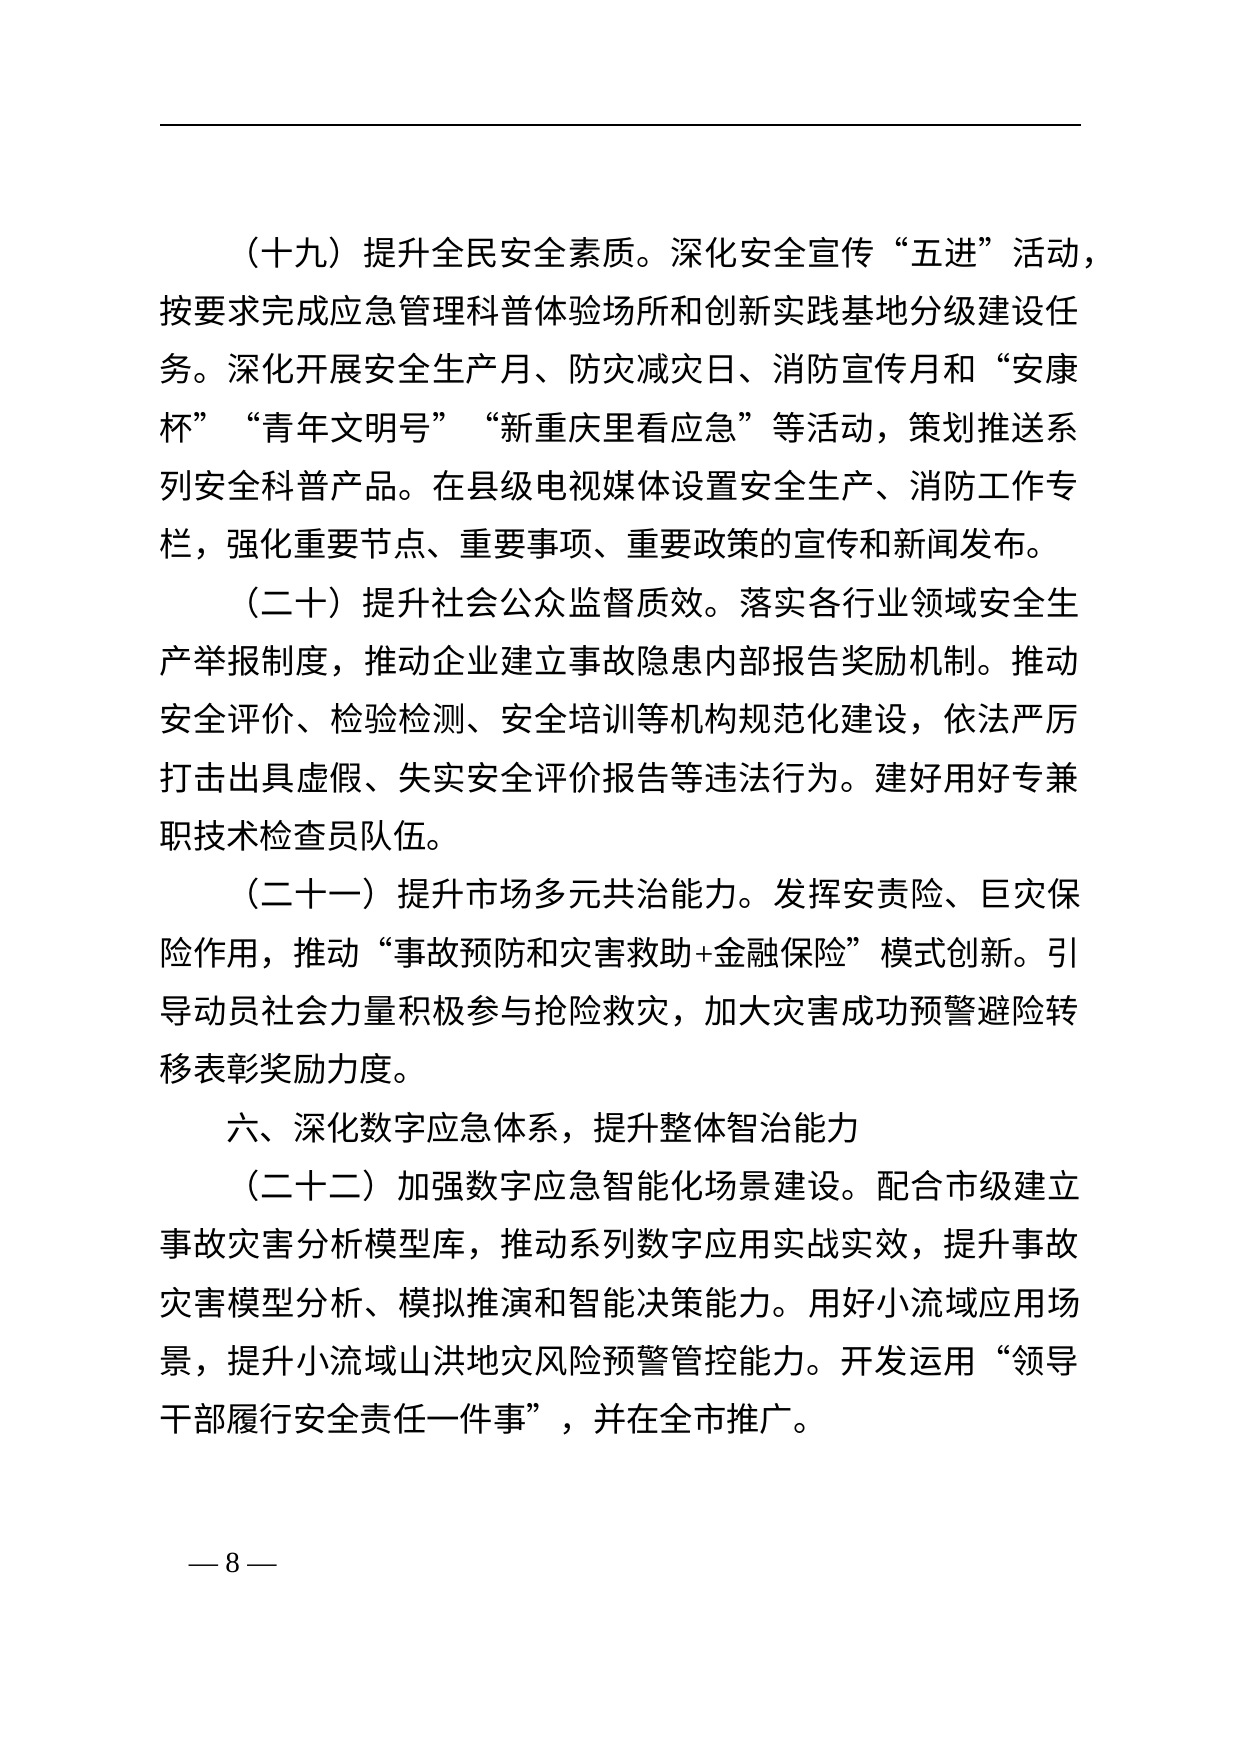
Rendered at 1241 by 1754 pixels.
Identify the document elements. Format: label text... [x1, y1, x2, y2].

text （二十二）加强数字应急智能化场景建设。配合市级建立事故灾害分析模型库，推动系列数字应用实战实效，提升事故灾害模型分析、模拟推演和智能决策能力。用好小流域应用场景，提升小流域山洪地灾风险预警管控能力。开发运用“领导干部履行安全责任一件事”，并在全市推广。 [159, 1152, 1081, 1443]
text （二十）提升社会公众监督质效。落实各行业领域安全生产举报制度，推动企业建立事故隐患内部报告奖励机制。推动安全评价、检验检测、安全培训等机构规范化建设，依法严厉打击出具虚假、失实安全评价报告等违法行为。建好用好专兼职技术检查员队伍。 [159, 568, 1081, 860]
text （十九）提升全民安全素质。深化安全宣传“五进”活动，按要求完成应急管理科普体验场所和创新实践基地分级建设任务。深化开展安全生产月、防灾减灾日、消防宣传月和“安康杯”“青年文明号”“新重庆里看应急”等活动，策划推送系列安全科普产品。在县级电视媒体设置安全生产、消防工作专栏，强化重要节点、重要事项、重要政策的宣传和新闻发布。 [159, 218, 1081, 568]
text 六、深化数字应急体系，提升整体智治能力 [159, 1093, 1081, 1152]
text （二十一）提升市场多元共治能力。发挥安责险、巨灾保险作用，推动“事故预防和灾害救助+金融保险”模式创新。引导动员社会力量积极参与抢险救灾，加大灾害成功预警避险转移表彰奖励力度。 [159, 860, 1081, 1093]
